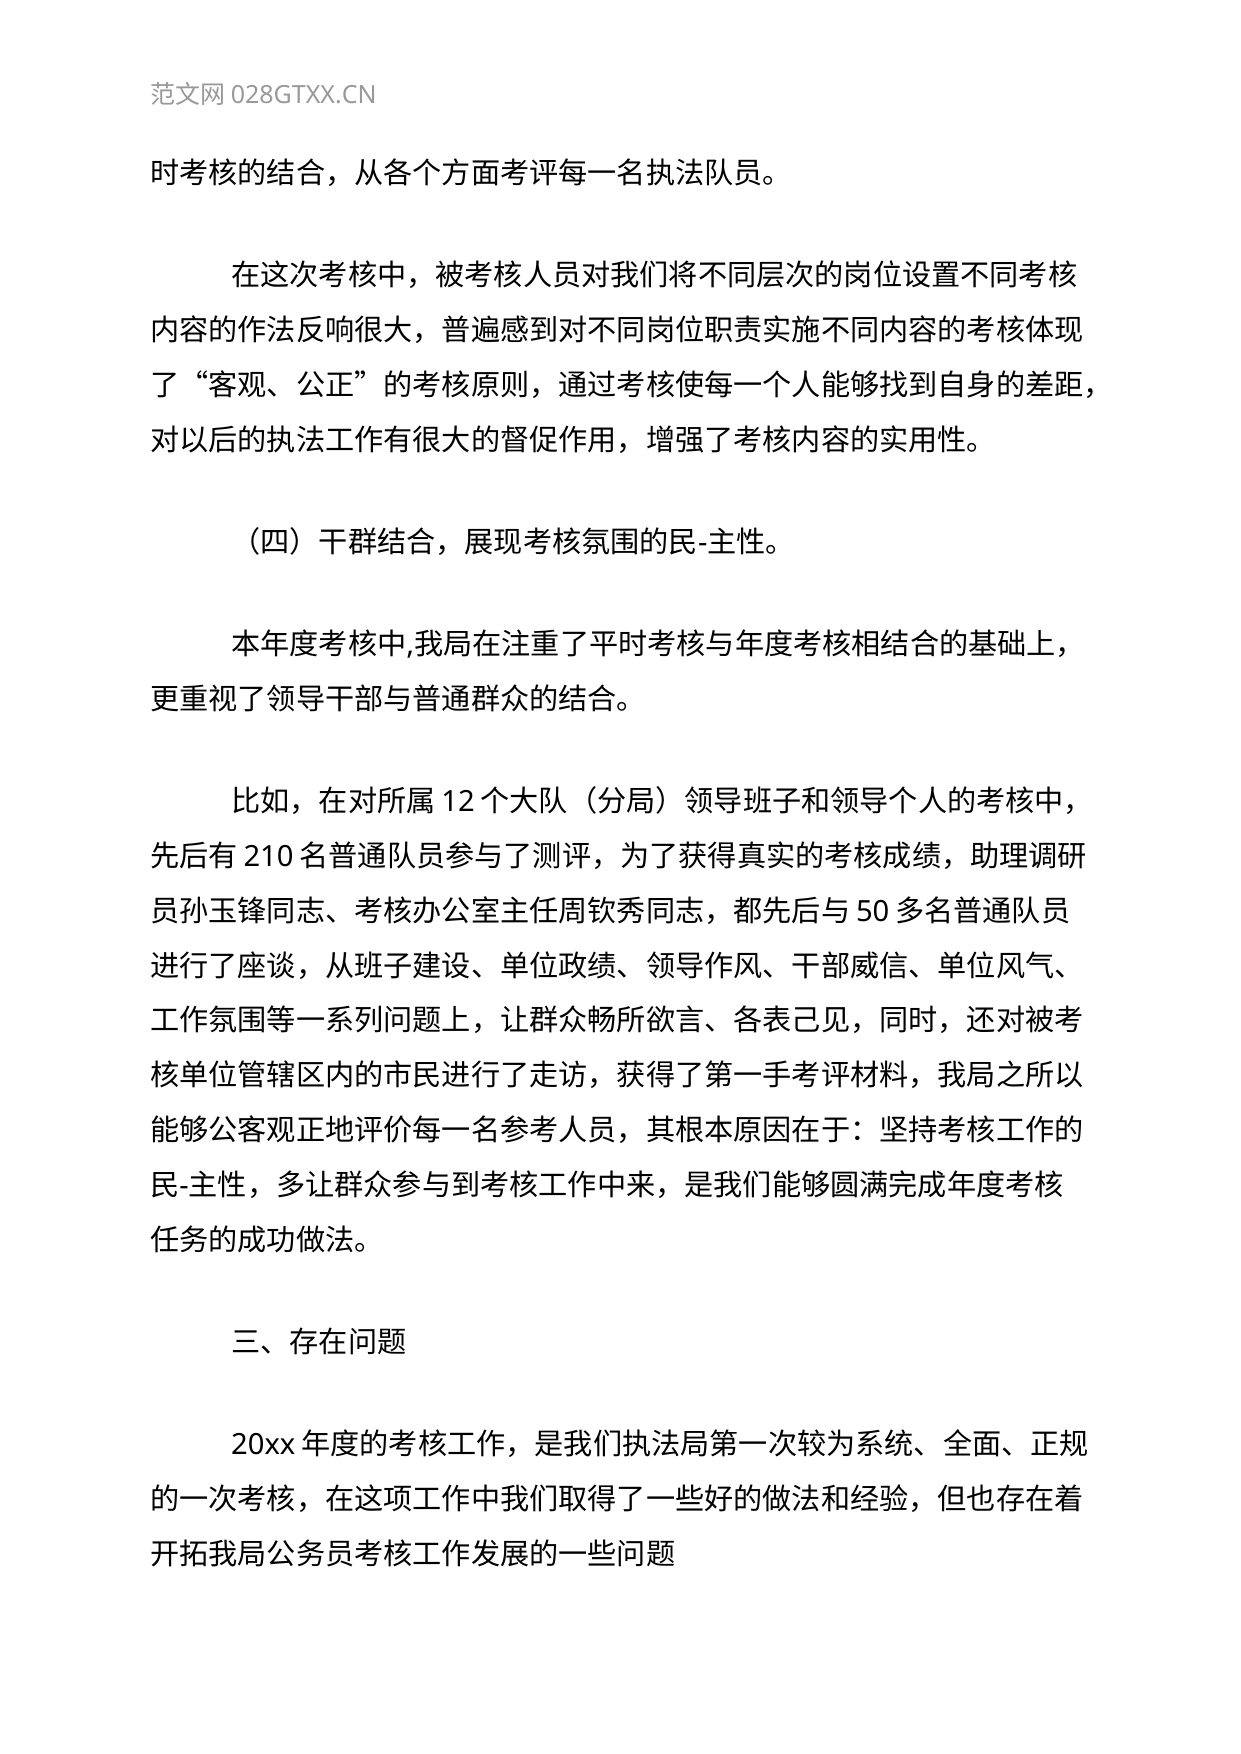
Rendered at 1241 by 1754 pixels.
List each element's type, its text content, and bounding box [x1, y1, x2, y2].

text 本年度考核中,我局在注重了平时考核与年度考核相结合的基础上，更重视了领导干部与普通群众的结合。 [150, 620, 1090, 718]
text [150, 150, 1090, 192]
text 在这次考核中，被考核人员对我们将不同层次的岗位设置不同考核内容的作法反响很大，普遍感到对不同岗位职责实施不同内容的考核体现了“客观、公正”的考核原则，通过考核使每一个人能够找到自身的差距，对以后的执法工作有很大的督促作用，增强了考核内容的实用性。 [150, 252, 1090, 459]
text 20xx年度的考核工作，是我们执法局第一次较为系统、全面、正规的一次考核，在这项工作中我们取得了一些好的做法和经验，但也存在着开拓我局公务员考核工作发展的一些问题 [150, 1420, 1090, 1573]
text 三、存在问题 [150, 1318, 1090, 1361]
text （四）干群结合，展现考核氛围的民-主性。 [150, 518, 1090, 561]
text 比如，在对所属12个大队（分局）领导班子和领导个人的考核中，先后有210名普通队员参与了测评，为了获得真实的考核成绩，助理调研员孙玉锋同志、考核办公室主任周钦秀同志，都先后与50多名普通队员进行了座谈，从班子建设、单位政绩、领导作风、干部威信、单位风气、工作氛围等一系列问题上，让群众畅所欲言、各表己见，同时，还对被考核单位管辖区内的市民进行了走访，获得了第一手考评材料，我局之所以能够公客观正地评价每一名参考人员，其根本原因在于：坚持考核工作的民-主性，多让群众参与到考核工作中来，是我们能够圆满完成年度考核任务的成功做法。 [150, 777, 1090, 1259]
